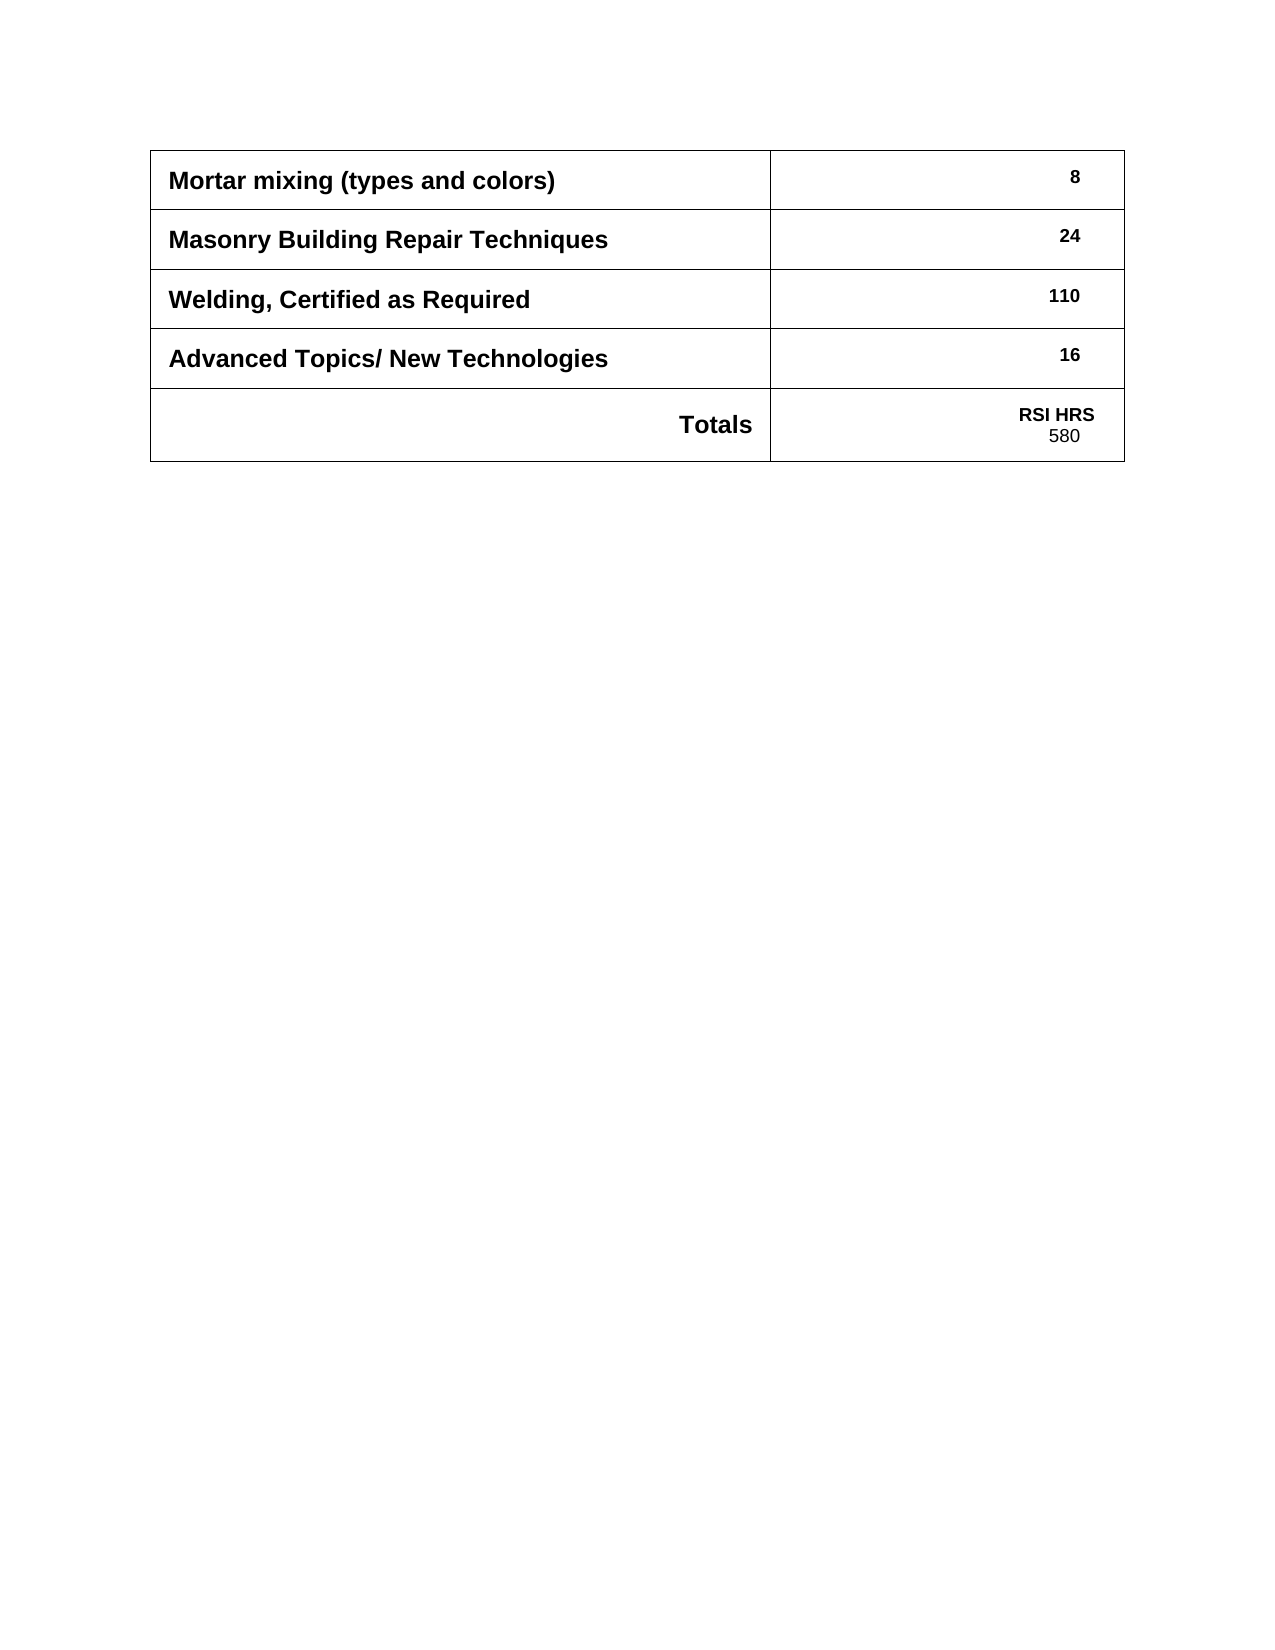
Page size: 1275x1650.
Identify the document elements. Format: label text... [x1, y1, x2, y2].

table_cell Mortar mixing (types and colors) [151, 151, 770, 209]
table_cell Totals [151, 389, 770, 461]
table_cell 16 [771, 329, 1124, 387]
table_cell 8 [771, 151, 1124, 209]
table_cell Advanced Topics/ New Technologies [151, 329, 770, 387]
table_cell 24 [771, 210, 1124, 269]
table_cell 110 [771, 270, 1124, 328]
table_cell Masonry Building Repair Techniques [151, 210, 770, 269]
table_cell Welding, Certified as Required [151, 270, 770, 328]
table_cell RSI HRS 580 [771, 389, 1124, 461]
